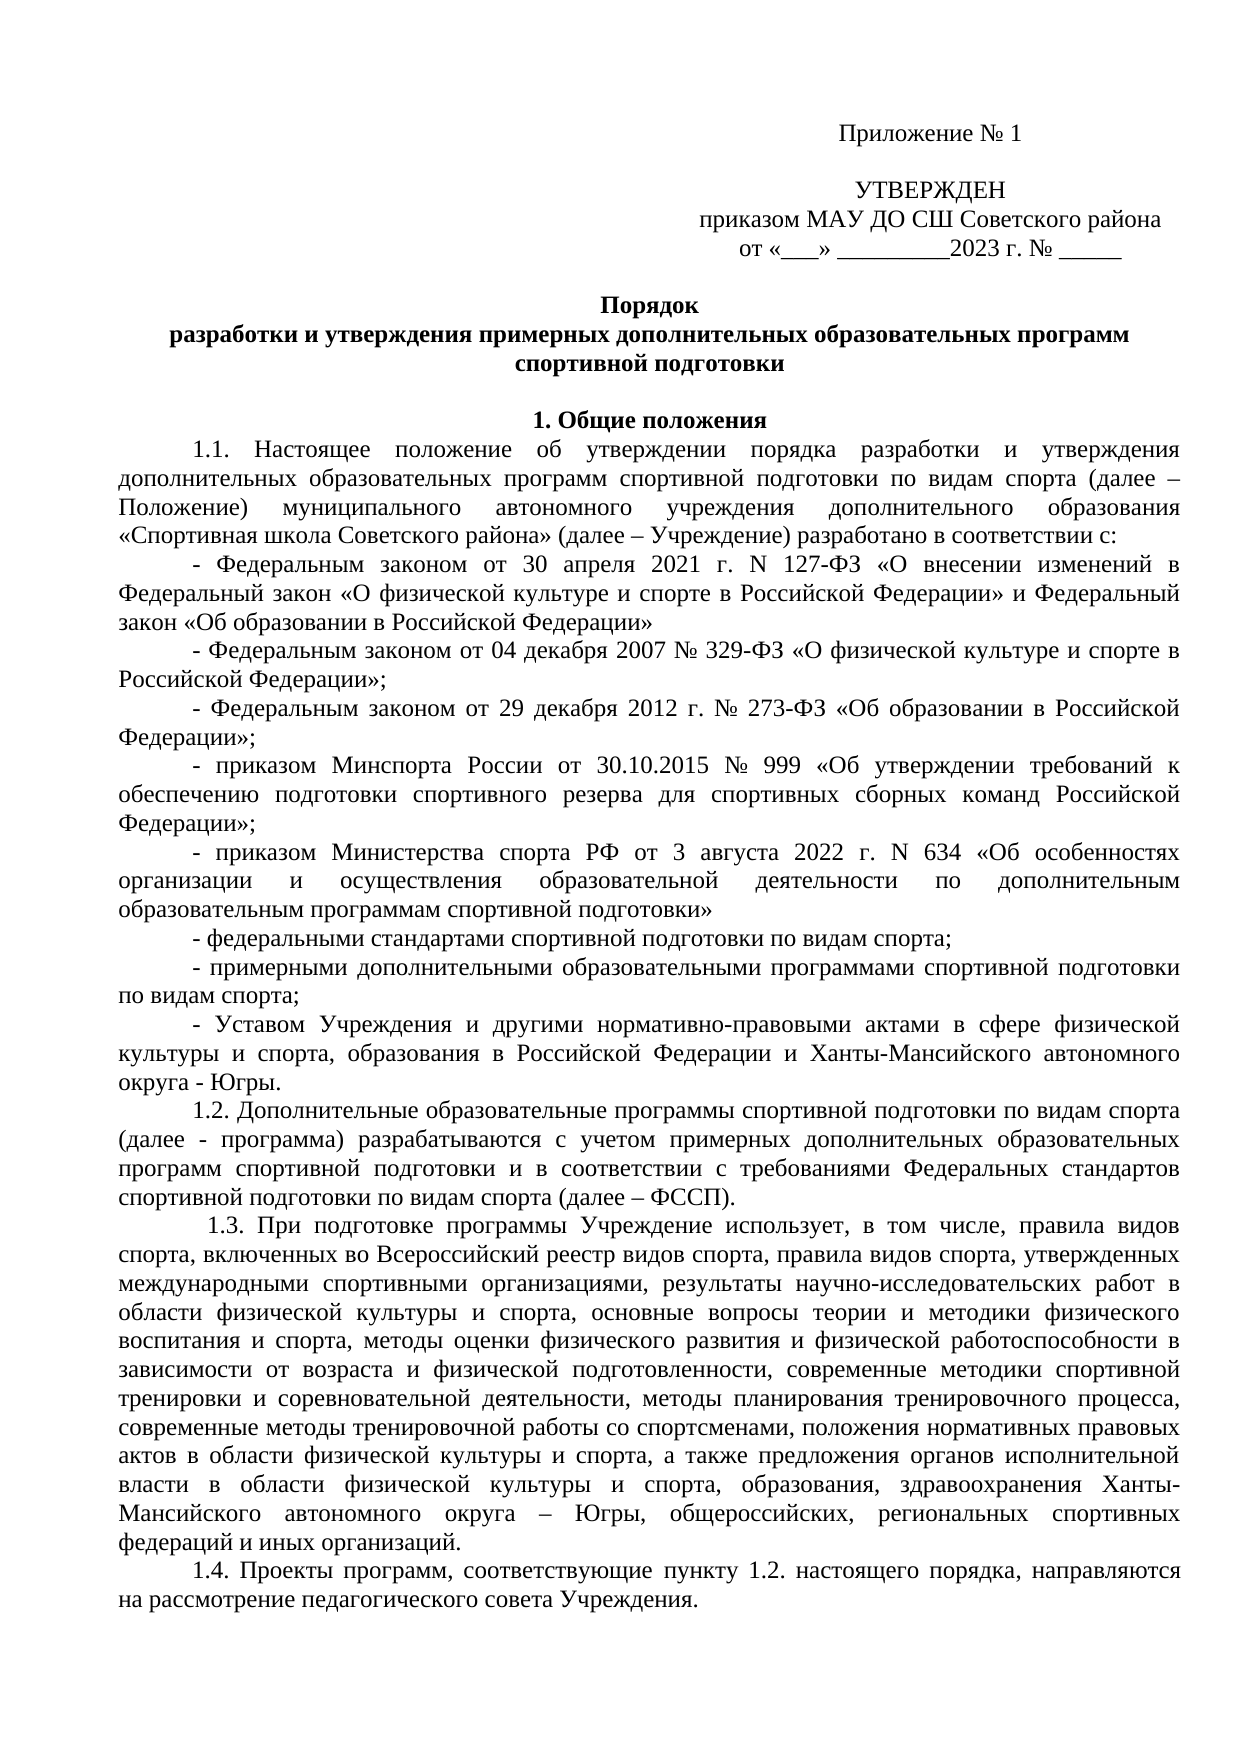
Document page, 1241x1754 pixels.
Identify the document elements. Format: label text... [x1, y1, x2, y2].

text Порядок [118, 291, 1181, 319]
text - Федеральным законом от 30 апреля 2021 г. N 127-ФЗ «О внесении изменений в Федеральный закон «О физической культуре и спорте в Российской Федерации» и Федеральный закон «Об образовании в Российской Федерации» [118, 549, 1181, 636]
text разработки и утверждения примерных дополнительных образовательных программ спортивной подготовки [118, 319, 1181, 377]
text 1.4. Проекты программ, соответствующие пункту 1.2. настоящего порядка, направляются на рассмотрение педагогического совета Учреждения. [118, 1556, 1181, 1613]
text 1.2. Дополнительные образовательные программы спортивной подготовки по видам спорта (далее - программа) разрабатываются с учетом примерных дополнительных образовательных программ спортивной подготовки и в соответствии с требованиями Федеральных стандартов спортивной подготовки по видам спорта (далее – ФССП). [118, 1096, 1181, 1211]
text - приказом Минспорта России от 30.10.2015 № 999 «Об утверждении требований к обеспечению подготовки спортивного резерва для спортивных сборных команд Российской Федерации»; [118, 751, 1181, 837]
text 1.1. Настоящее положение об утверждении порядка разработки и утверждения дополнительных образовательных программ спортивной подготовки по видам спорта (далее – Положение) муниципального автономного учреждения дополнительного образования «Спортивная школа Советского района» (далее – Учреждение) разработано в соответствии с: [118, 434, 1181, 549]
text - примерными дополнительными образовательными программами спортивной подготовки по видам спорта; [118, 952, 1181, 1009]
text УТВЕРЖДЕН приказом МАУ ДО СШ Советского района от «___» _________2023 г. № _____ [679, 176, 1181, 262]
text - Федеральным законом от 29 декабря 2012 г. № 273-ФЗ «Об образовании в Российской Федерации»; [118, 693, 1181, 751]
text 1. Общие положения [118, 406, 1181, 434]
text - федеральными стандартами спортивной подготовки по видам спорта; [118, 923, 1181, 952]
text - Федеральным законом от 04 декабря 2007 № 329-ФЗ «О физической культуре и спорте в Российской Федерации»; [118, 636, 1181, 693]
text - Уставом Учреждения и другими нормативно-правовыми актами в сфере физической культуры и спорта, образования в Российской Федерации и Ханты-Мансийского автономного округа - Югры. [118, 1009, 1181, 1096]
text 1.3. При подготовке программы Учреждение использует, в том числе, правила видов спорта, включенных во Всероссийский реестр видов спорта, правила видов спорта, утвержденных международными спортивными организациями, результаты научно-исследовательских работ в области физической культуры и спорта, основные вопросы теории и методики физического воспитания и спорта, методы оценки физического развития и физической работоспособности в зависимости от возраста и физической подготовленности, современные методики спортивной тренировки и соревновательной деятельности, методы планирования тренировочного процесса, современные методы тренировочной работы со спортсменами, положения нормативных правовых актов в области физической культуры и спорта, а также предложения органов исполнительной власти в области физической культуры и спорта, образования, здравоохранения Ханты-Мансийского автономного округа – Югры, общероссийских, региональных спортивных федераций и иных организаций. [118, 1211, 1181, 1556]
text Приложение № 1 [679, 118, 1181, 147]
text - приказом Министерства спорта РФ от 3 августа 2022 г. N 634 «Об особенностях организации и осуществления образовательной деятельности по дополнительным образовательным программам спортивной подготовки» [118, 837, 1181, 923]
